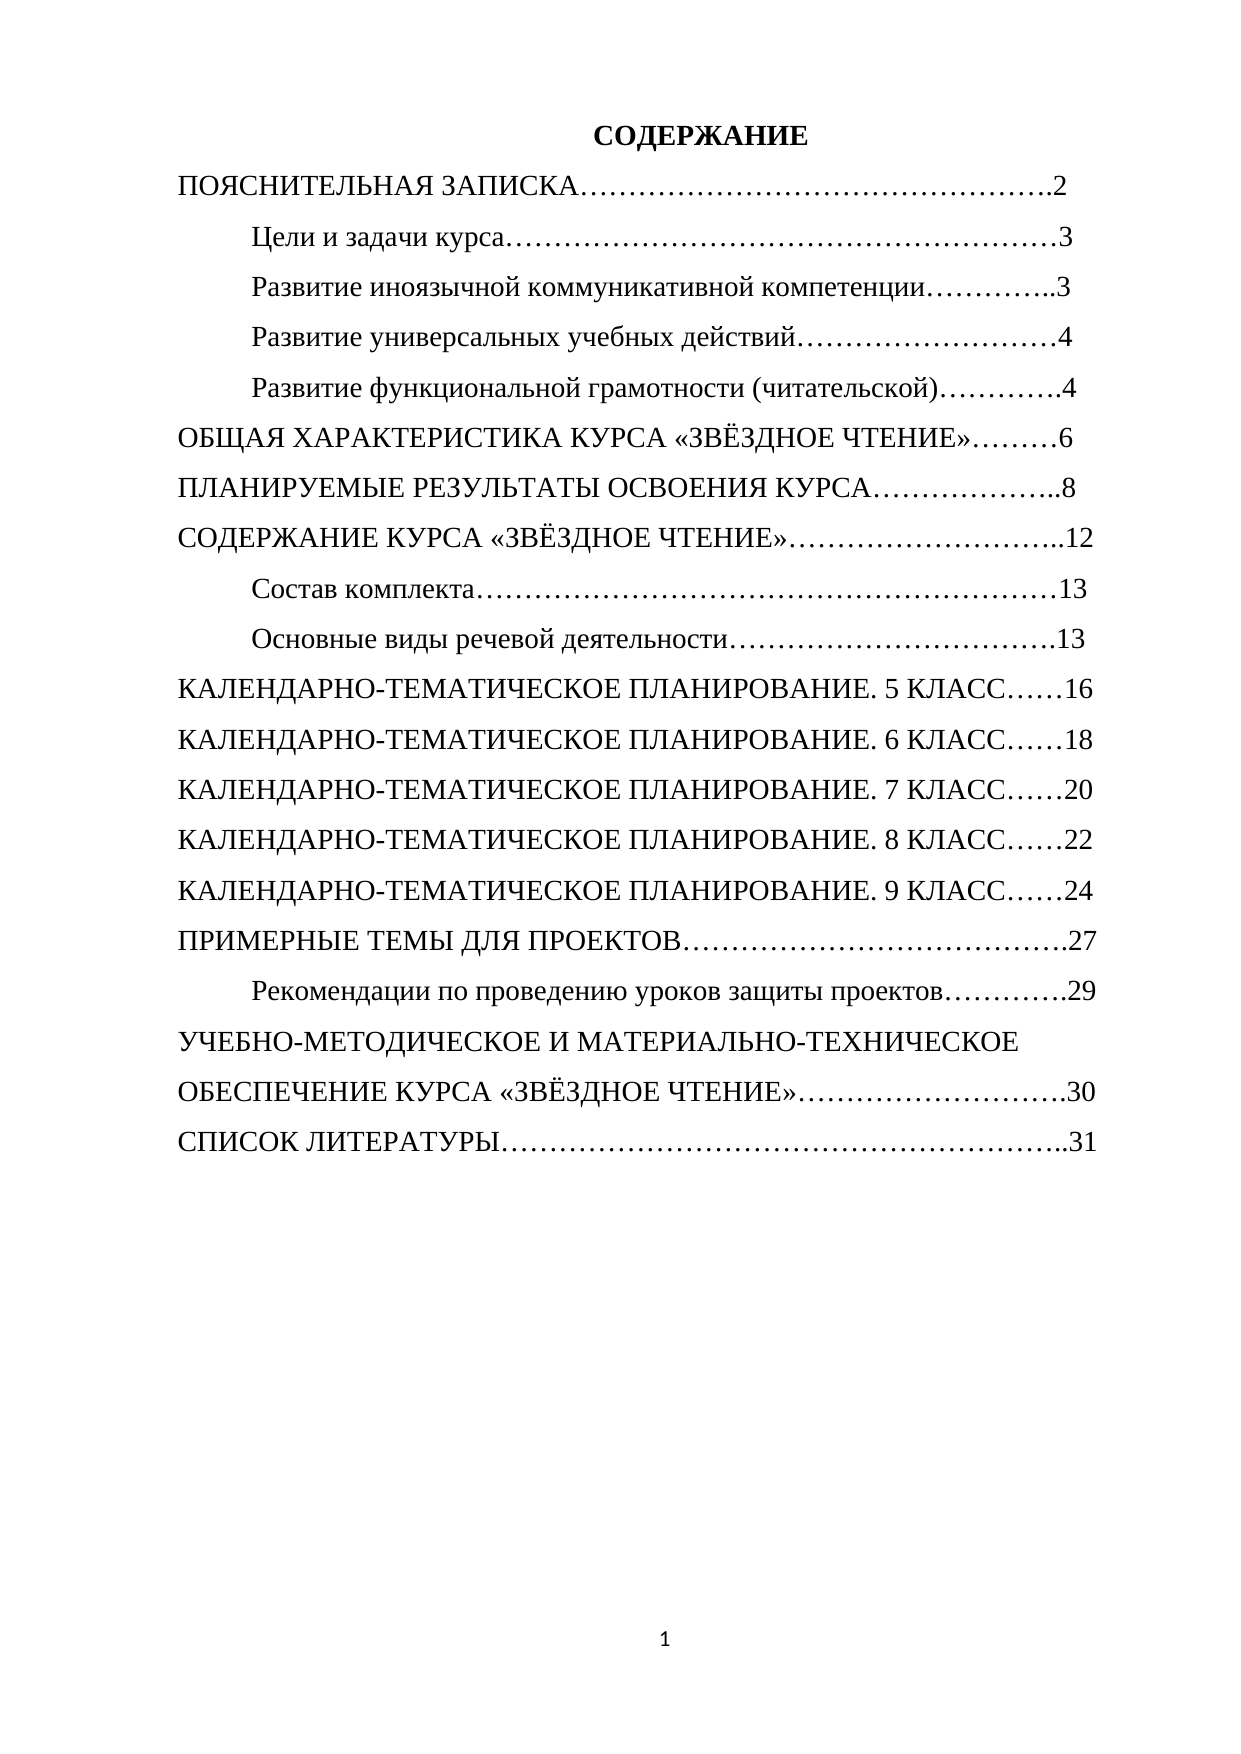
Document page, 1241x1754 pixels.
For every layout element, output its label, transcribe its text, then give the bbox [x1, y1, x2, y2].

text Развитие иноязычной коммуникативной компетенции…………..3 [177, 269, 1152, 303]
text обеспечение курса «ЗВЁЗДНОЕ ЧТЕНИЕ»……………………….30 [177, 1074, 1152, 1108]
text содержание курса «ЗВЁЗДНОЕ ЧТЕНИЕ»………………………..12 [177, 521, 1152, 554]
text КАЛЕНДАРНО-Тематическое планирование. 7 класс……20 [177, 772, 1152, 806]
text Основные виды речевой деятельности…………………………….13 [177, 621, 1152, 655]
text КАЛЕНДАРНО-Тематическое планирование. 6 класс……18 [177, 722, 1152, 755]
text Развитие функциональной грамотности (читательской)………….4 [177, 370, 1152, 403]
text Учебно-методическое и материально-техническое [177, 1024, 1152, 1057]
text Список литературы…………………………………………………..31 [177, 1124, 1152, 1158]
text Состав комплекта……………………………………………………13 [177, 571, 1152, 604]
text КАЛЕНДАРНО-Тематическое планирование. 5 класс……16 [177, 672, 1152, 705]
text Пояснительная записка………………………………………….2 [177, 168, 1152, 202]
text ПРИМЕРНЫЕ ТЕМЫ ДЛЯ ПРОЕКТОВ………………………………….27 [177, 923, 1152, 957]
text пЛАНИРУЕМЫЕ РЕЗУЛЬТАТЫ ОСВОЕНИЯ КУРСА………………..8 [177, 470, 1152, 504]
text Развитие универсальных учебных действий………………………4 [177, 319, 1152, 353]
text КАЛЕНДАРНО-Тематическое планирование. 8 класс……22 [177, 822, 1152, 856]
text Рекомендации по проведению уроков защиты проектов………….29 [177, 973, 1152, 1007]
text КАЛЕНДАРНО-Тематическое планирование. 9 класс……24 [177, 873, 1152, 906]
text Содержание [177, 118, 1152, 152]
text Цели и задачи курса…………………………………………………3 [177, 219, 1152, 252]
subtitle Общая характеристика курса «ЗВЁЗДНОЕ ЧТЕНИЕ»………6 [177, 420, 1152, 453]
